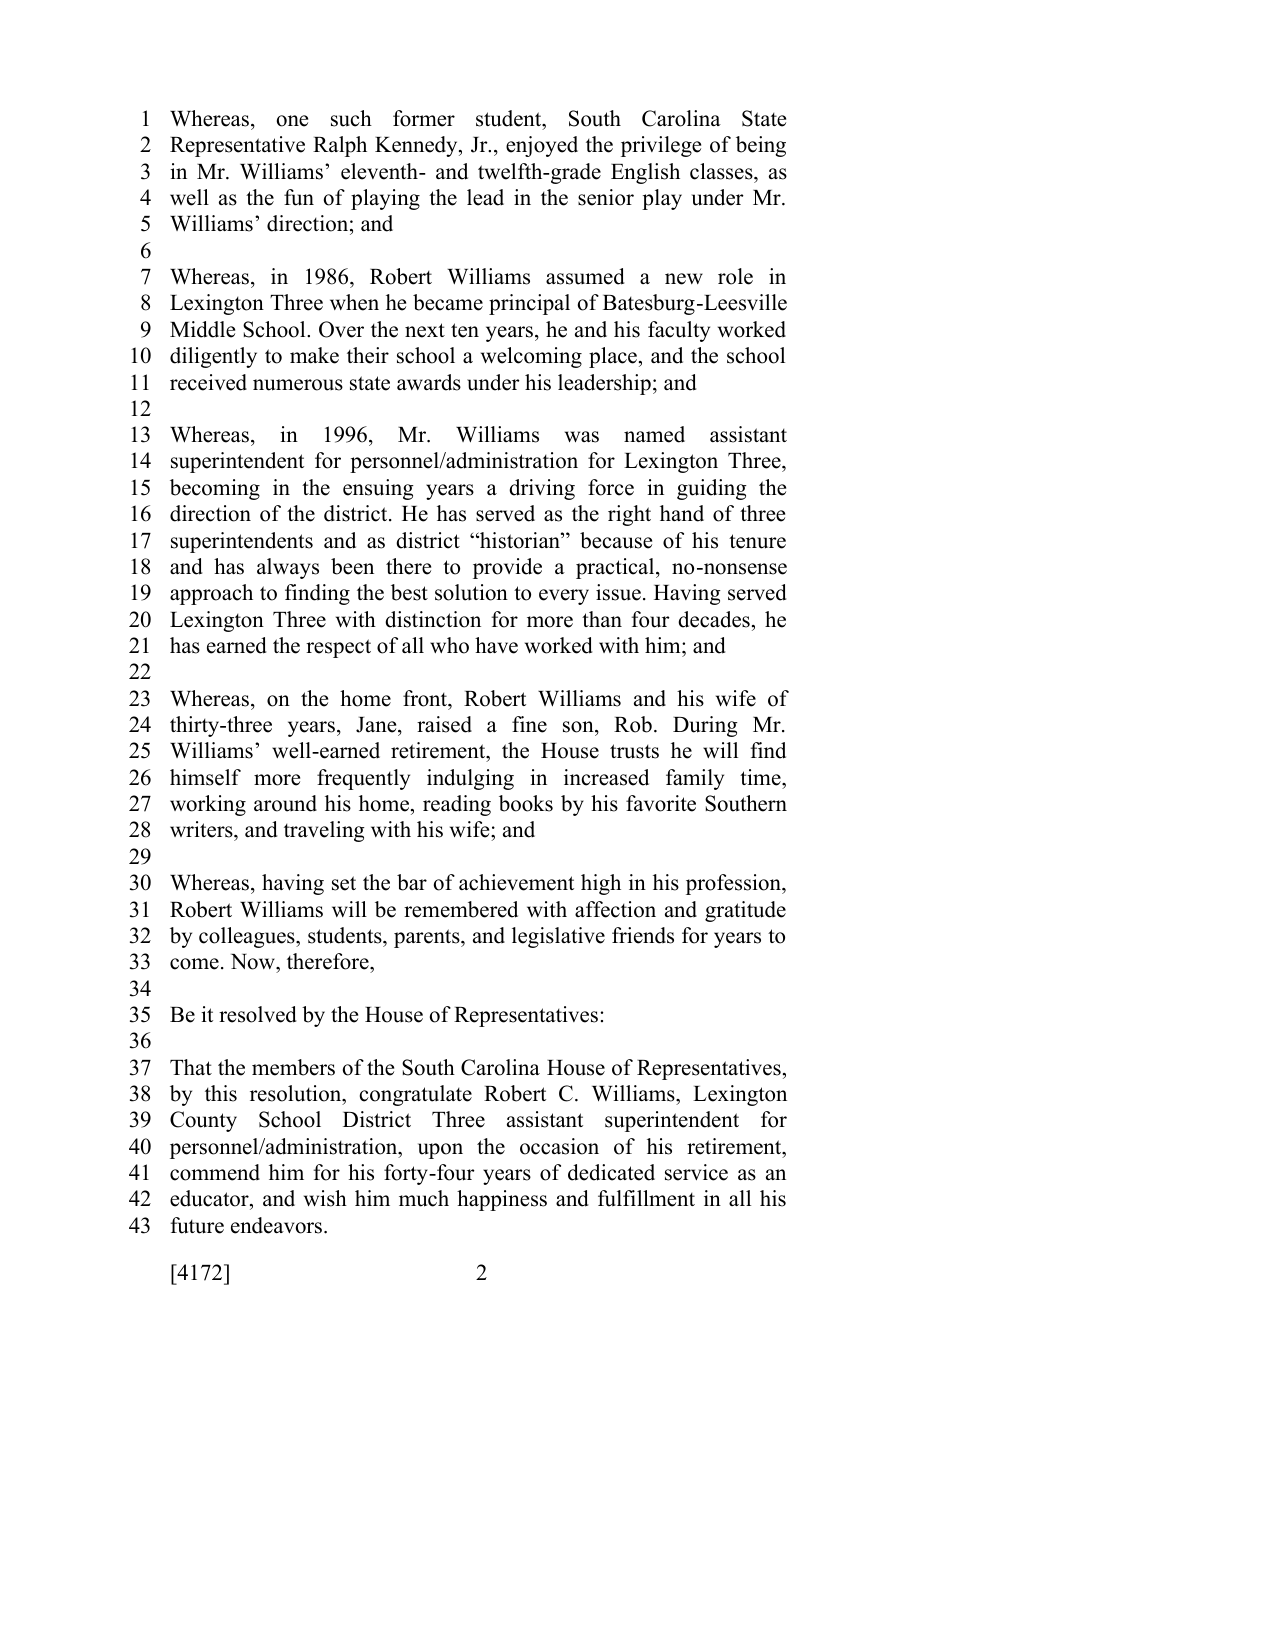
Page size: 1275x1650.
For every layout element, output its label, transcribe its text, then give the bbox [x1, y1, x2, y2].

text Be it resolved by the House of Representatives: [169, 1001, 787, 1027]
text Whereas, one such former student, South Carolina State Representative Ralph Kennedy, Jr., enjoyed the privilege of being in Mr. Williams’ eleventh- and twelfth-grade English classes, as well as the fun of playing the lead in the senior play under Mr. Williams’ direction; and [169, 105, 787, 237]
text Whereas, in 1996, Mr. Williams was named assistant superintendent for personnel/administration for Lexington Three, becoming in the ensuing years a driving force in guiding the direction of the district. He has served as the right hand of three superintendents and as district “historian” because of his tenure and has always been there to provide a practical, no-nonsense approach to finding the best solution to every issue. Having served Lexington Three with distinction for more than four decades, he has earned the respect of all who have worked with him; and [169, 421, 787, 658]
text Whereas, having set the bar of achievement high in his profession, Robert Williams will be remembered with affection and gratitude by colleagues, students, parents, and legislative friends for years to come. Now, therefore, [169, 869, 787, 975]
text That the members of the South Carolina House of Representatives, by this resolution, congratulate Robert C. Williams, Lexington County School District Three assistant superintendent for personnel/administration, upon the occasion of his retirement, commend him for his forty-four years of dedicated service as an educator, and wish him much happiness and fulfillment in all his future endeavors. [169, 1054, 787, 1238]
text Whereas, in 1986, Robert Williams assumed a new role in Lexington Three when he became principal of Batesburg-Leesville Middle School. Over the next ten years, he and his faculty worked diligently to make their school a welcoming place, and the school received numerous state awards under his leadership; and [169, 263, 787, 395]
text Whereas, on the home front, Robert Williams and his wife of thirty-three years, Jane, raised a fine son, Rob. During Mr. Williams’ well-earned retirement, the House trusts he will find himself more frequently indulging in increased family time, working around his home, reading books by his favorite Southern writers, and traveling with his wife; and [169, 685, 787, 843]
